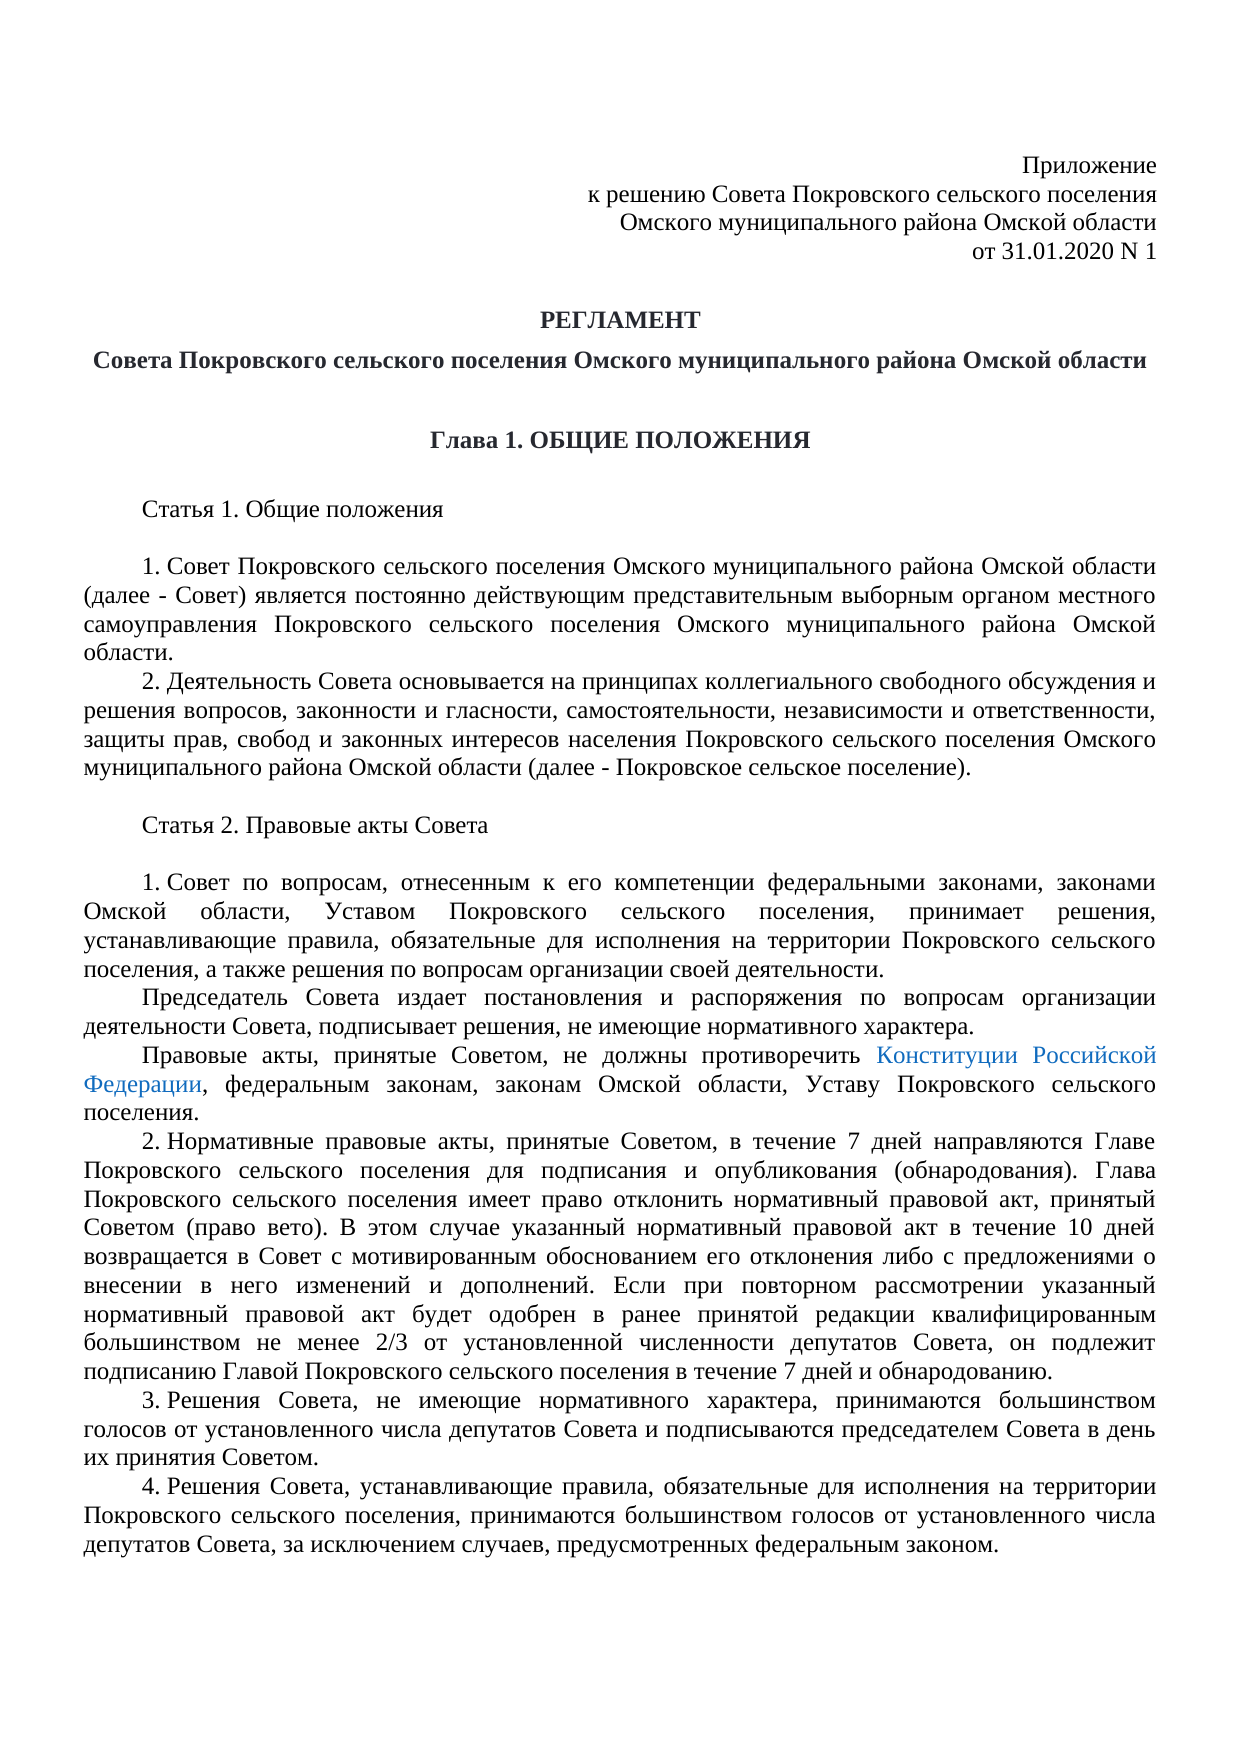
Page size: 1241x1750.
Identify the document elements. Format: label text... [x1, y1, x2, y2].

subtitle Совета Покровского сельского поселения Омского муниципального района Омской области [83, 345, 1157, 374]
text Статья 1. Общие положения [83, 494, 1157, 522]
text 2. Нормативные правовые акты, принятые Советом, в течение 7 дней направляются Главе Покровского сельского поселения для подписания и опубликования (обнародования). Глава Покровского сельского поселения имеет право отклонить нормативный правовой акт, принятый Советом (право вето). В этом случае указанный нормативный правовой акт в течение 10 дней возвращается в Совет с мотивированным обоснованием его отклонения либо с предложениями о внесении в него изменений и дополнений. Если при повторном рассмотрении указанный нормативный правовой акт будет одобрен в ранее принятой редакции квалифицированным большинством не менее 2/3 от установленной численности депутатов Совета, он подлежит подписанию Главой Покровского сельского поселения в течение 7 дней и обнародованию. [83, 1126, 1157, 1385]
subtitle Глава 1. ОБЩИЕ ПОЛОЖЕНИЯ [83, 425, 1157, 454]
text Приложение [83, 150, 1157, 179]
text от 31.01.2020 N 1 [83, 236, 1157, 265]
text 1. Совет по вопросам, отнесенным к его компетенции федеральными законами, законами Омской области, Уставом Покровского сельского поселения, принимает решения, устанавливающие правила, обязательные для исполнения на территории Покровского сельского поселения, а также решения по вопросам организации своей деятельности. [83, 867, 1157, 982]
text Омского муниципального района Омской области [83, 207, 1157, 236]
text к решению Совета Покровского сельского поселения [83, 179, 1157, 207]
text Председатель Совета издает постановления и распоряжения по вопросам организации деятельности Совета, подписывает решения, не имеющие нормативного характера. [83, 982, 1157, 1040]
text Правовые акты, принятые Советом, не должны противоречить Конституции Российской Федерации, федеральным законам, законам Омской области, Уставу Покровского сельского поселения. [83, 1040, 1157, 1126]
text 4. Решения Совета, устанавливающие правила, обязательные для исполнения на территории Покровского сельского поселения, принимаются большинством голосов от установленного числа депутатов Совета, за исключением случаев, предусмотренных федеральным законом. [83, 1471, 1157, 1557]
text Статья 2. Правовые акты Совета [83, 810, 1157, 839]
text 3. Решения Совета, не имеющие нормативного характера, принимаются большинством голосов от установленного числа депутатов Совета и подписываются председателем Совета в день их принятия Советом. [83, 1385, 1157, 1471]
subtitle РЕГЛАМЕНТ [83, 305, 1157, 334]
text 1. Совет Покровского сельского поселения Омского муниципального района Омской области (далее - Совет) является постоянно действующим представительным выборным органом местного самоуправления Покровского сельского поселения Омского муниципального района Омской области. [83, 551, 1157, 666]
text 2. Деятельность Совета основывается на принципах коллегиального свободного обсуждения и решения вопросов, законности и гласности, самостоятельности, независимости и ответственности, защиты прав, свобод и законных интересов населения Покровского сельского поселения Омского муниципального района Омской области (далее - Покровское сельское поселение). [83, 666, 1157, 781]
